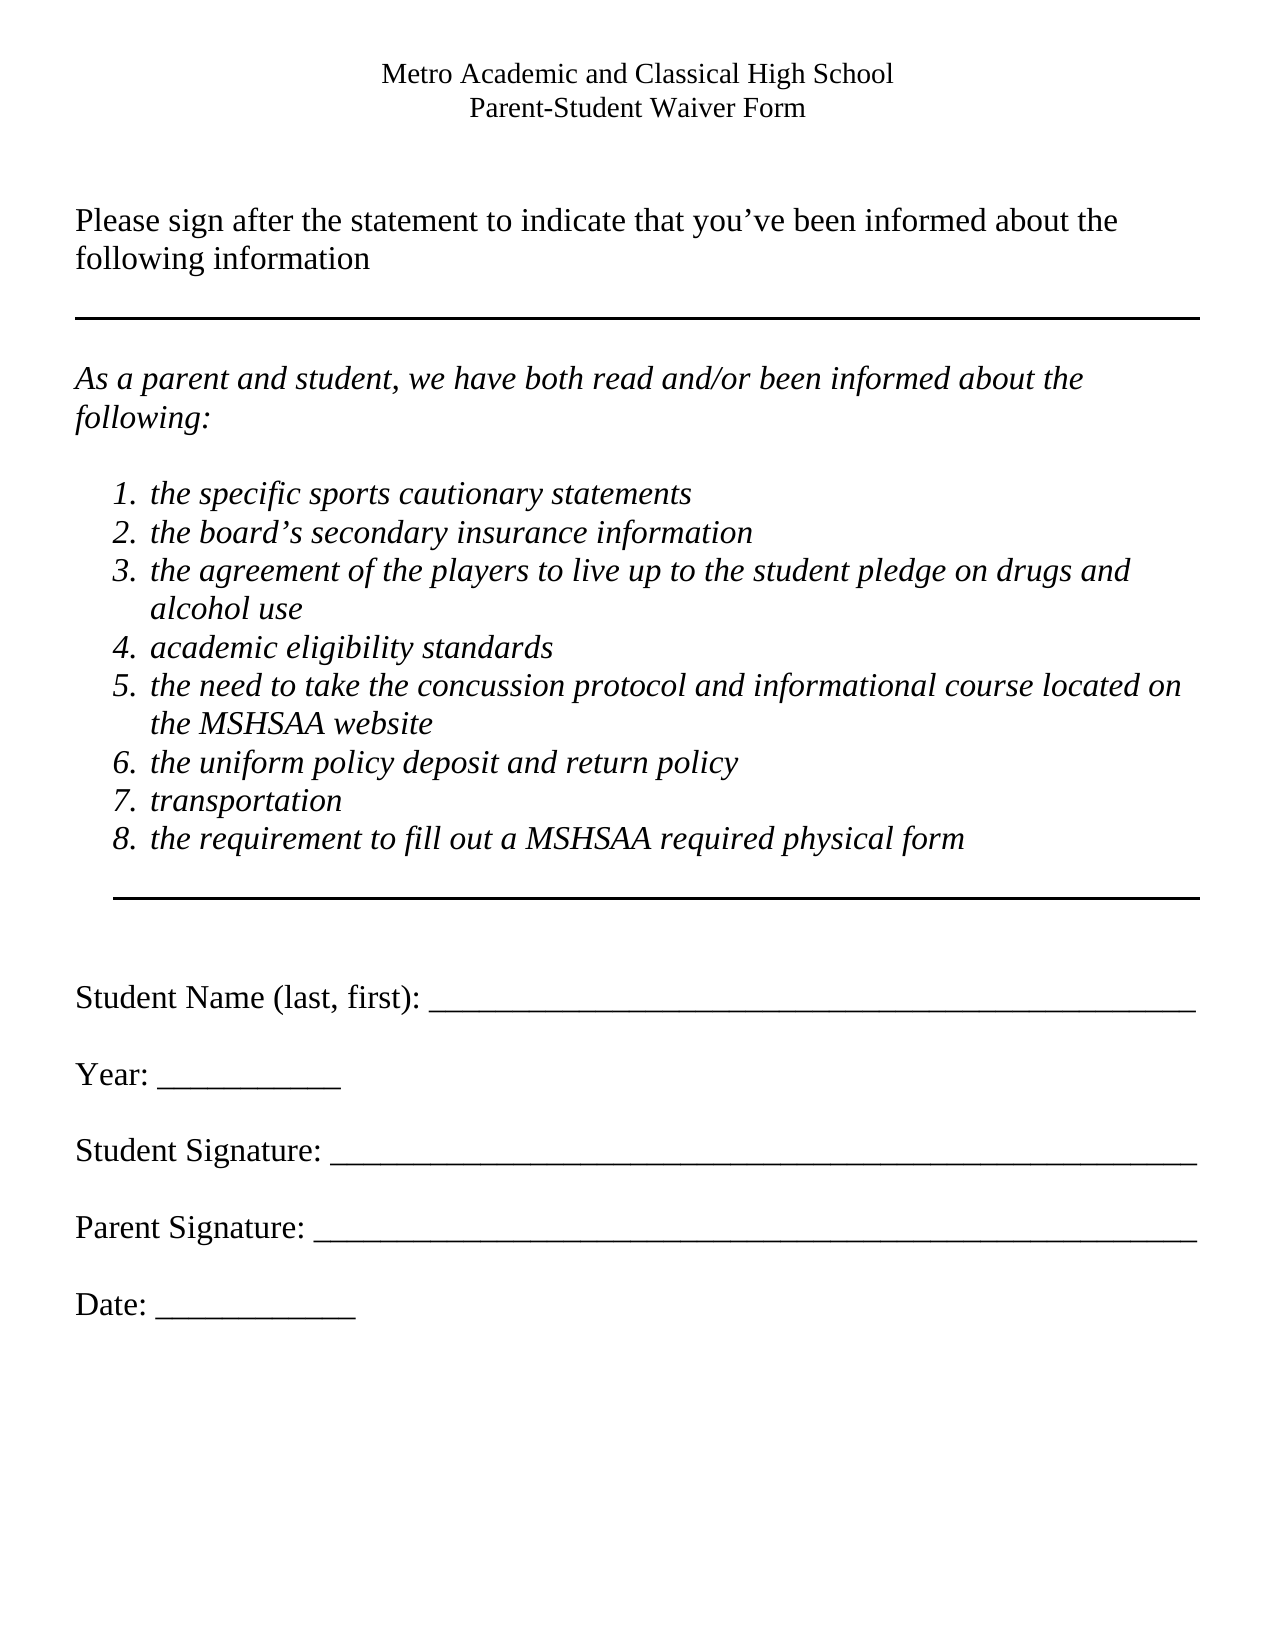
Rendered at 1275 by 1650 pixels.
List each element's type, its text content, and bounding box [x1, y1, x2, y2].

text Year: ___________ [75, 1054, 1200, 1092]
list the need to take the concussion protocol and informational course located on the MSHSAA website [112, 665, 1200, 742]
text As a parent and student, we have both read and/or been informed about the following: [75, 358, 1200, 435]
list the board’s secondary insurance information [112, 512, 1200, 550]
text Student Signature: ____________________________________________________ [75, 1130, 1200, 1169]
list academic eligibility standards [112, 627, 1200, 665]
text Please sign after the statement to indicate that you’ve been informed about the following information [75, 200, 1200, 277]
list transportation [112, 780, 1200, 818]
list the uniform policy deposit and return policy [112, 742, 1200, 780]
list the requirement to fill out a MSHSAA required physical form [112, 818, 1200, 857]
text Parent-Student Waiver Form [75, 90, 1200, 123]
list the specific sports cautionary statements [112, 473, 1200, 512]
text Metro Academic and Classical High School [75, 56, 1200, 90]
text Student Name (last, first): ______________________________________________ [75, 977, 1200, 1015]
text Parent Signature: _____________________________________________________ [75, 1207, 1200, 1245]
text Date: ____________ [75, 1284, 1200, 1322]
list the agreement of the players to live up to the student pledge on drugs and alcohol use [112, 550, 1200, 627]
